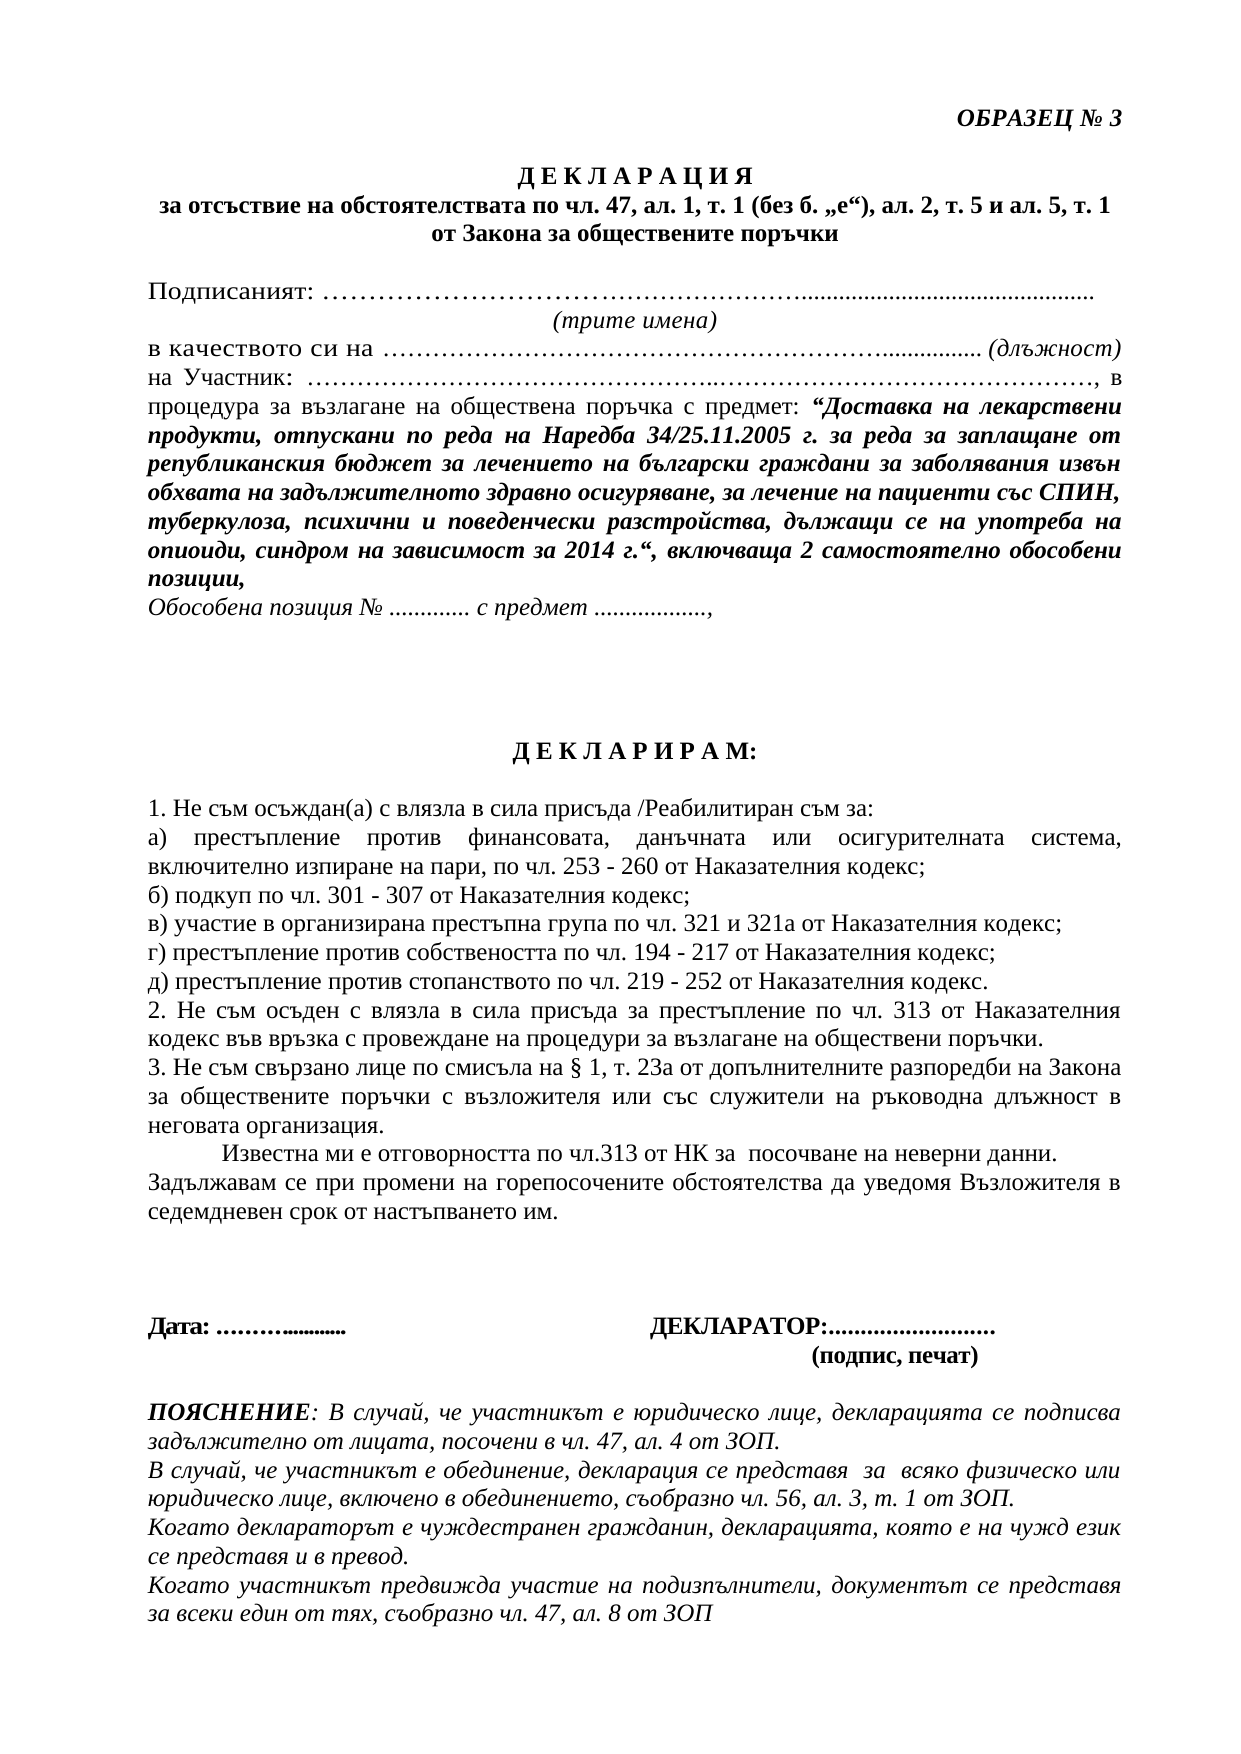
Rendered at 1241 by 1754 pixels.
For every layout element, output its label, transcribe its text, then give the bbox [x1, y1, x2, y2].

text Д Е К Л А Р А Ц И Я [148, 161, 1122, 190]
text Д Е К Л А Р И Р А М: [148, 736, 1122, 765]
text 2. Не съм осъден с влязла в сила присъда за престъпление по чл. 313 от Наказателния кодекс във връзка с провеждане на процедури за възлагане на обществени поръчки. [148, 995, 1122, 1052]
text В случай, че участникът е обединение, декларация се представя за всяко физическо или юридическо лице, включено в обединението, съобразно чл. 56, ал. 3, т. 1 от ЗОП. [148, 1455, 1122, 1512]
text ПОЯСНЕНИЕ: В случай, че участникът е юридическо лице, декларацията се подписва задължително от лицата, посочени в чл. 47, ал. 4 от ЗОП. [148, 1397, 1122, 1455]
text (трите имена) [148, 305, 1122, 333]
text Известна ми е отговорността по чл.313 от НК за посочване на неверни данни. [148, 1138, 1122, 1167]
text Когато участникът предвижда участие на подизпълнители, документът се представя за всеки един от тях, съобразно чл. 47, ал. 8 от ЗОП [148, 1570, 1122, 1627]
text а) престъпление против финансовата, данъчната или осигурителната система, включително изпиране на пари, по чл. 253 - 260 от Наказателния кодекс; [148, 822, 1122, 880]
text Дата: ............ ДЕКЛАРАТОР: [148, 1311, 1122, 1340]
text за отсъствие на обстоятелствата по чл. 47, ал. 1, т. 1 (без б. „е“), ал. 2, т. 5 и ал. 5, т. 1 [148, 190, 1122, 218]
text д) престъпление против стопанството по чл. 219 - 252 от Наказателния кодекс. [148, 966, 1122, 995]
text Задължавам се при промени на горепосочените обстоятелства да уведомя Възложителя в седемдневен срок от настъпването им. [148, 1167, 1122, 1225]
text (подпис, печат) [148, 1340, 1122, 1368]
text 1. Не съм осъждан(а) с влязла в сила присъда /Реабилитиран съм за: [148, 793, 1122, 822]
text 3. Не съм свързано лице по смисъла на § 1, т. 23а от допълнителните разпоредби на Закона за обществените поръчки с възложителя или със служители на ръководна длъжност в неговата организация. [148, 1052, 1122, 1138]
text б) подкуп по чл. 301 - 307 от Наказателния кодекс; [148, 880, 1122, 908]
text ОБРАЗЕЦ № 3 [148, 103, 1122, 132]
text Подписаният: ………………………………………………............................................... [148, 276, 1122, 305]
text от Закона за обществените поръчки [148, 218, 1122, 247]
text на Участник: …………………………………………..………………………………………, в процедура за възлагане на обществена поръчка с предмет: “Доставка на лекарствени продукти, отпускани по реда на Наредба 34/25.11.2005 г. за реда за заплащане от републиканския бюджет за лечението на български граждани за заболявания извън обхвата на задължителното здравно осигуряване, за лечение на пациенти със СПИН, туберкулоза, психични и поведенчески разстройства, дължащи се на употреба на опиоиди, синдром на зависимост за 2014 г.“, включваща 2 самостоятелно обособени позиции, [148, 362, 1122, 592]
text Когато деклараторът е чуждестранен гражданин, декларацията, която е на чужд език се представя и в превод. [148, 1512, 1122, 1570]
text г) престъпление против собствеността по чл. 194 - 217 от Наказателния кодекс; [148, 937, 1122, 966]
text в) участие в организирана престъпна група по чл. 321 и 321а от Наказателния кодекс; [148, 908, 1122, 937]
text в качеството си на ……………………………………………………................ (длъжност) [148, 333, 1122, 362]
text Обособена позиция № ............. с предмет .................., [148, 592, 1122, 621]
